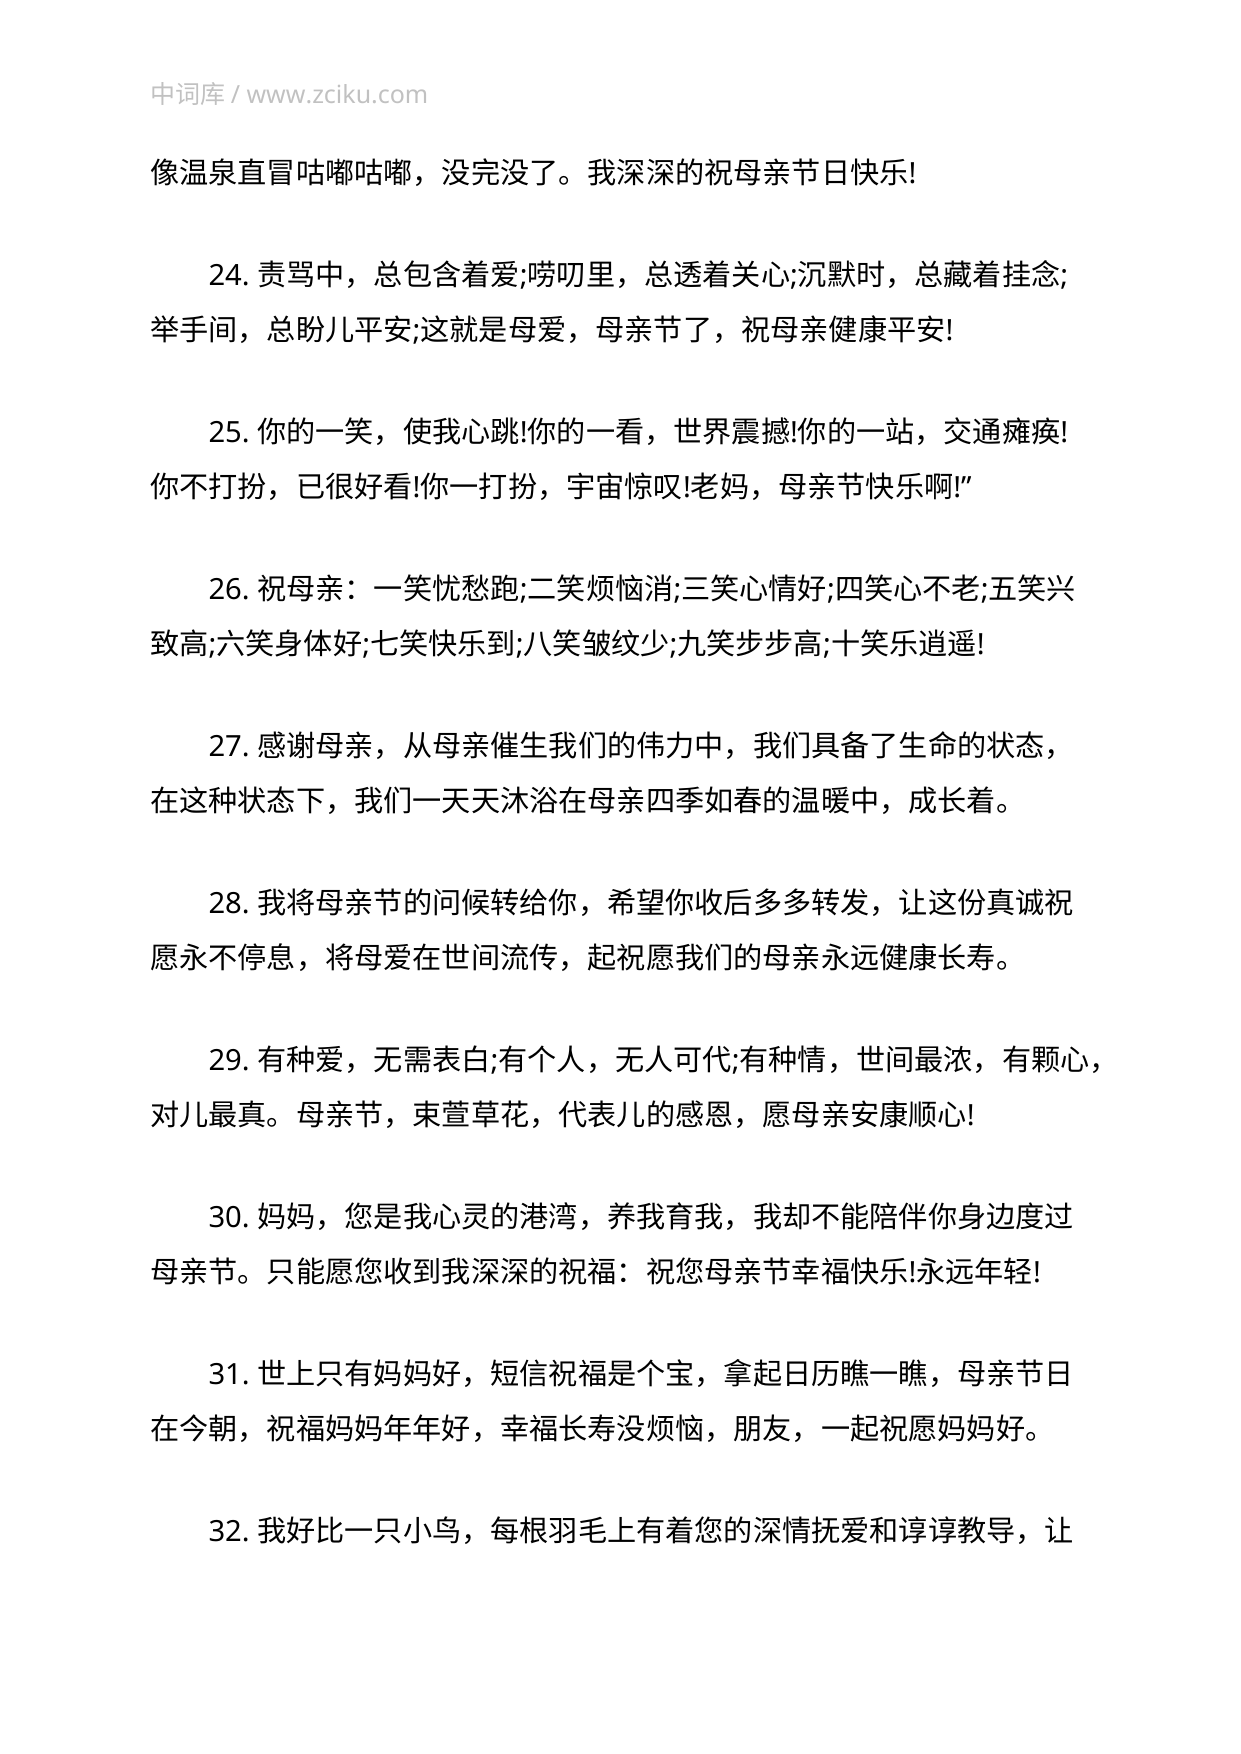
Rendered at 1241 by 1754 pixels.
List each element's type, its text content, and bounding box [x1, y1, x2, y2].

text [150, 150, 1090, 192]
text 26. 祝母亲：一笑忧愁跑;二笑烦恼消;三笑心情好;四笑心不老;五笑兴致高;六笑身体好;七笑快乐到;八笑皱纹少;九笑步步高;十笑乐逍遥! [150, 566, 1090, 663]
text 30. 妈妈，您是我心灵的港湾，养我育我，我却不能陪伴你身边度过母亲节。只能愿您收到我深深的祝福：祝您母亲节幸福快乐!永远年轻! [150, 1193, 1090, 1291]
text 28. 我将母亲节的问候转给你，希望你收后多多转发，让这份真诚祝愿永不停息，将母爱在世间流传，起祝愿我们的母亲永远健康长寿。 [150, 880, 1090, 977]
text 27. 感谢母亲，从母亲催生我们的伟力中，我们具备了生命的状态，在这种状态下，我们一天天沐浴在母亲四季如春的温暖中，成长着。 [150, 723, 1090, 820]
text 25. 你的一笑，使我心跳!你的一看，世界震撼!你的一站，交通瘫痪!你不打扮，已很好看!你一打扮，宇宙惊叹!老妈，母亲节快乐啊!” [150, 409, 1090, 506]
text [150, 1507, 1090, 1549]
text 29. 有种爱，无需表白;有个人，无人可代;有种情，世间最浓，有颗心，对儿最真。母亲节，束萱草花，代表儿的感恩，愿母亲安康顺心! [150, 1036, 1090, 1134]
text 24. 责骂中，总包含着爱;唠叨里，总透着关心;沉默时，总藏着挂念;举手间，总盼儿平安;这就是母爱，母亲节了，祝母亲健康平安! [150, 252, 1090, 349]
text 31. 世上只有妈妈好，短信祝福是个宝，拿起日历瞧一瞧，母亲节日在今朝，祝福妈妈年年好，幸福长寿没烦恼，朋友，一起祝愿妈妈好。 [150, 1350, 1090, 1448]
